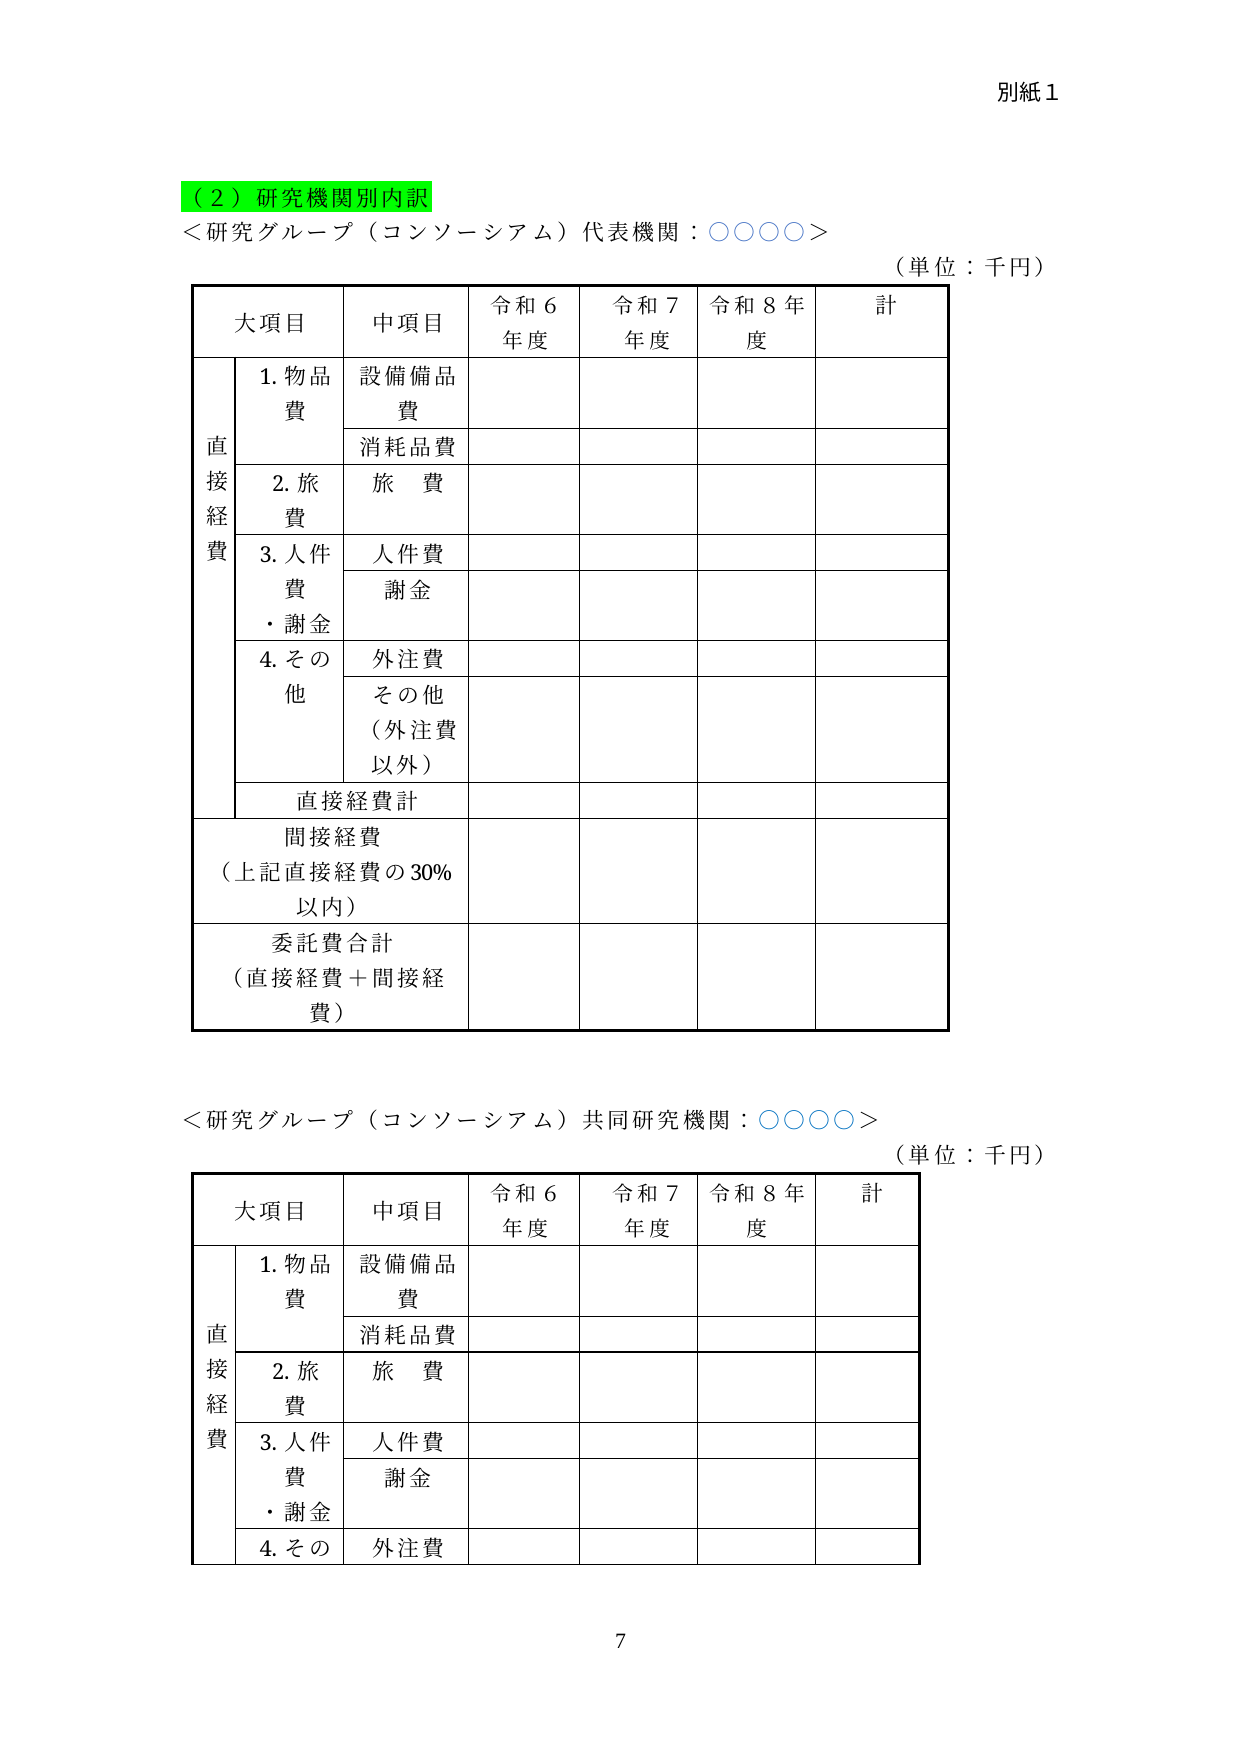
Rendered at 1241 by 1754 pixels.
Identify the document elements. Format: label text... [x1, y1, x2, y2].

table_cell [816, 465, 947, 534]
table_cell [698, 1529, 815, 1564]
table_header 令和６年度 [469, 1175, 579, 1245]
table_cell 直接経費計 [236, 783, 468, 818]
table_cell [698, 641, 815, 676]
table_cell [698, 358, 815, 427]
table_cell [469, 783, 579, 818]
table_cell 2.旅 費 [236, 1353, 343, 1422]
table_cell [816, 641, 947, 676]
table_cell [580, 1317, 697, 1351]
table_cell [580, 358, 697, 427]
table_cell [816, 1459, 918, 1528]
table_cell 謝金 [344, 571, 468, 640]
table_cell [698, 677, 815, 782]
table_cell [580, 677, 697, 782]
table_cell 1.物品費 [236, 1246, 343, 1351]
table_cell 人件費 [344, 1423, 468, 1458]
table_cell [469, 1246, 579, 1316]
table_cell [469, 429, 579, 463]
table_header 計 [816, 1175, 918, 1245]
table_cell 3.人件費 ・謝金 [236, 535, 343, 640]
table_cell [816, 924, 947, 1029]
table_cell [698, 1353, 815, 1422]
table_cell [698, 1423, 815, 1458]
table_header 令和８年度 [698, 1175, 815, 1245]
table_cell [816, 1353, 918, 1422]
table_cell [816, 429, 947, 463]
table_cell [816, 677, 947, 782]
table_cell [580, 1353, 697, 1422]
table_cell 4.その他 [236, 641, 343, 782]
table_cell [698, 535, 815, 570]
table_header 令和６年度 [469, 287, 579, 357]
table_cell 消耗品費 [344, 1317, 468, 1351]
table_cell [698, 1246, 815, 1316]
table_cell その他（外注費以外） [344, 677, 468, 782]
table_header 令和７年度 [580, 287, 697, 357]
table_header 中項目 [344, 287, 468, 357]
table_cell [580, 641, 697, 676]
table_cell [580, 1423, 697, 1458]
text （単位：千円） [256, 1137, 1059, 1172]
table_cell [469, 571, 579, 640]
table_cell 4.その他 [236, 1529, 343, 1564]
table_cell [698, 1459, 815, 1528]
table_cell 直 接 経 費 [194, 358, 234, 818]
table_cell [580, 819, 697, 923]
table_cell [580, 535, 697, 570]
table_cell [816, 783, 947, 818]
table_cell [469, 1459, 579, 1528]
table_cell 旅 費 [344, 1353, 468, 1422]
table_cell 旅 費 [344, 465, 468, 534]
table_cell 消耗品費 [344, 429, 468, 463]
table_cell [469, 358, 579, 427]
text ＜研究グループ（コンソーシアム）代表機関：○○○○＞ [181, 214, 1059, 249]
table_cell [580, 1459, 697, 1528]
table_cell [698, 783, 815, 818]
text （単位：千円） [181, 249, 1059, 284]
table_header 中項目 [344, 1175, 468, 1245]
table_cell 設備備品費 [344, 358, 468, 427]
table_cell [469, 819, 579, 923]
table_cell [698, 571, 815, 640]
table_cell 外注費 [344, 1529, 468, 1564]
table_cell [580, 1246, 697, 1316]
table_cell [580, 783, 697, 818]
table_header 大項目 [194, 287, 343, 357]
table_cell [469, 677, 579, 782]
table_cell [580, 1529, 697, 1564]
table_cell [698, 465, 815, 534]
table_cell [469, 1423, 579, 1458]
table_cell [816, 571, 947, 640]
table_header 大項目 [194, 1175, 343, 1245]
table_cell [816, 535, 947, 570]
table_cell [816, 1317, 918, 1351]
table_cell [580, 924, 697, 1029]
table_cell 間接経費 （上記直接経費の30%以内） [194, 819, 468, 923]
table_cell [698, 429, 815, 463]
table_cell [816, 1246, 918, 1316]
table_cell [698, 1317, 815, 1351]
table_cell [469, 535, 579, 570]
table_cell [698, 819, 815, 923]
table_cell [816, 1423, 918, 1458]
table_cell [469, 1317, 579, 1351]
table_cell 設備備品費 [344, 1246, 468, 1316]
table_cell [816, 358, 947, 427]
table_cell [469, 641, 579, 676]
table_cell [580, 465, 697, 534]
table_cell [469, 465, 579, 534]
table_header 令和７年度 [580, 1175, 697, 1245]
table_header 令和８年度 [698, 287, 815, 357]
table_cell [580, 571, 697, 640]
table_cell [816, 819, 947, 923]
table_cell [469, 1529, 579, 1564]
text ＜研究グループ（コンソーシアム）共同研究機関：○○○○＞ [181, 1102, 1059, 1137]
table_header 計 [816, 287, 947, 357]
table_cell 1.物品費 [236, 358, 343, 463]
table_cell 人件費 [344, 535, 468, 570]
table_cell [469, 1353, 579, 1422]
table_cell [469, 924, 579, 1029]
table_cell 謝金 [344, 1459, 468, 1528]
table_cell 直 接 経 費 [194, 1246, 235, 1564]
table_cell [698, 924, 815, 1029]
table_cell 外注費 [344, 641, 468, 676]
table_cell [580, 429, 697, 463]
table_cell 3.人件費 ・謝金 [236, 1423, 343, 1528]
table_cell 委託費合計 （直接経費＋間接経費） [194, 924, 468, 1029]
table_cell [816, 1529, 918, 1564]
table_cell 2.旅 費 [236, 465, 343, 534]
subtitle （２）研究機関別内訳 [181, 179, 1059, 214]
